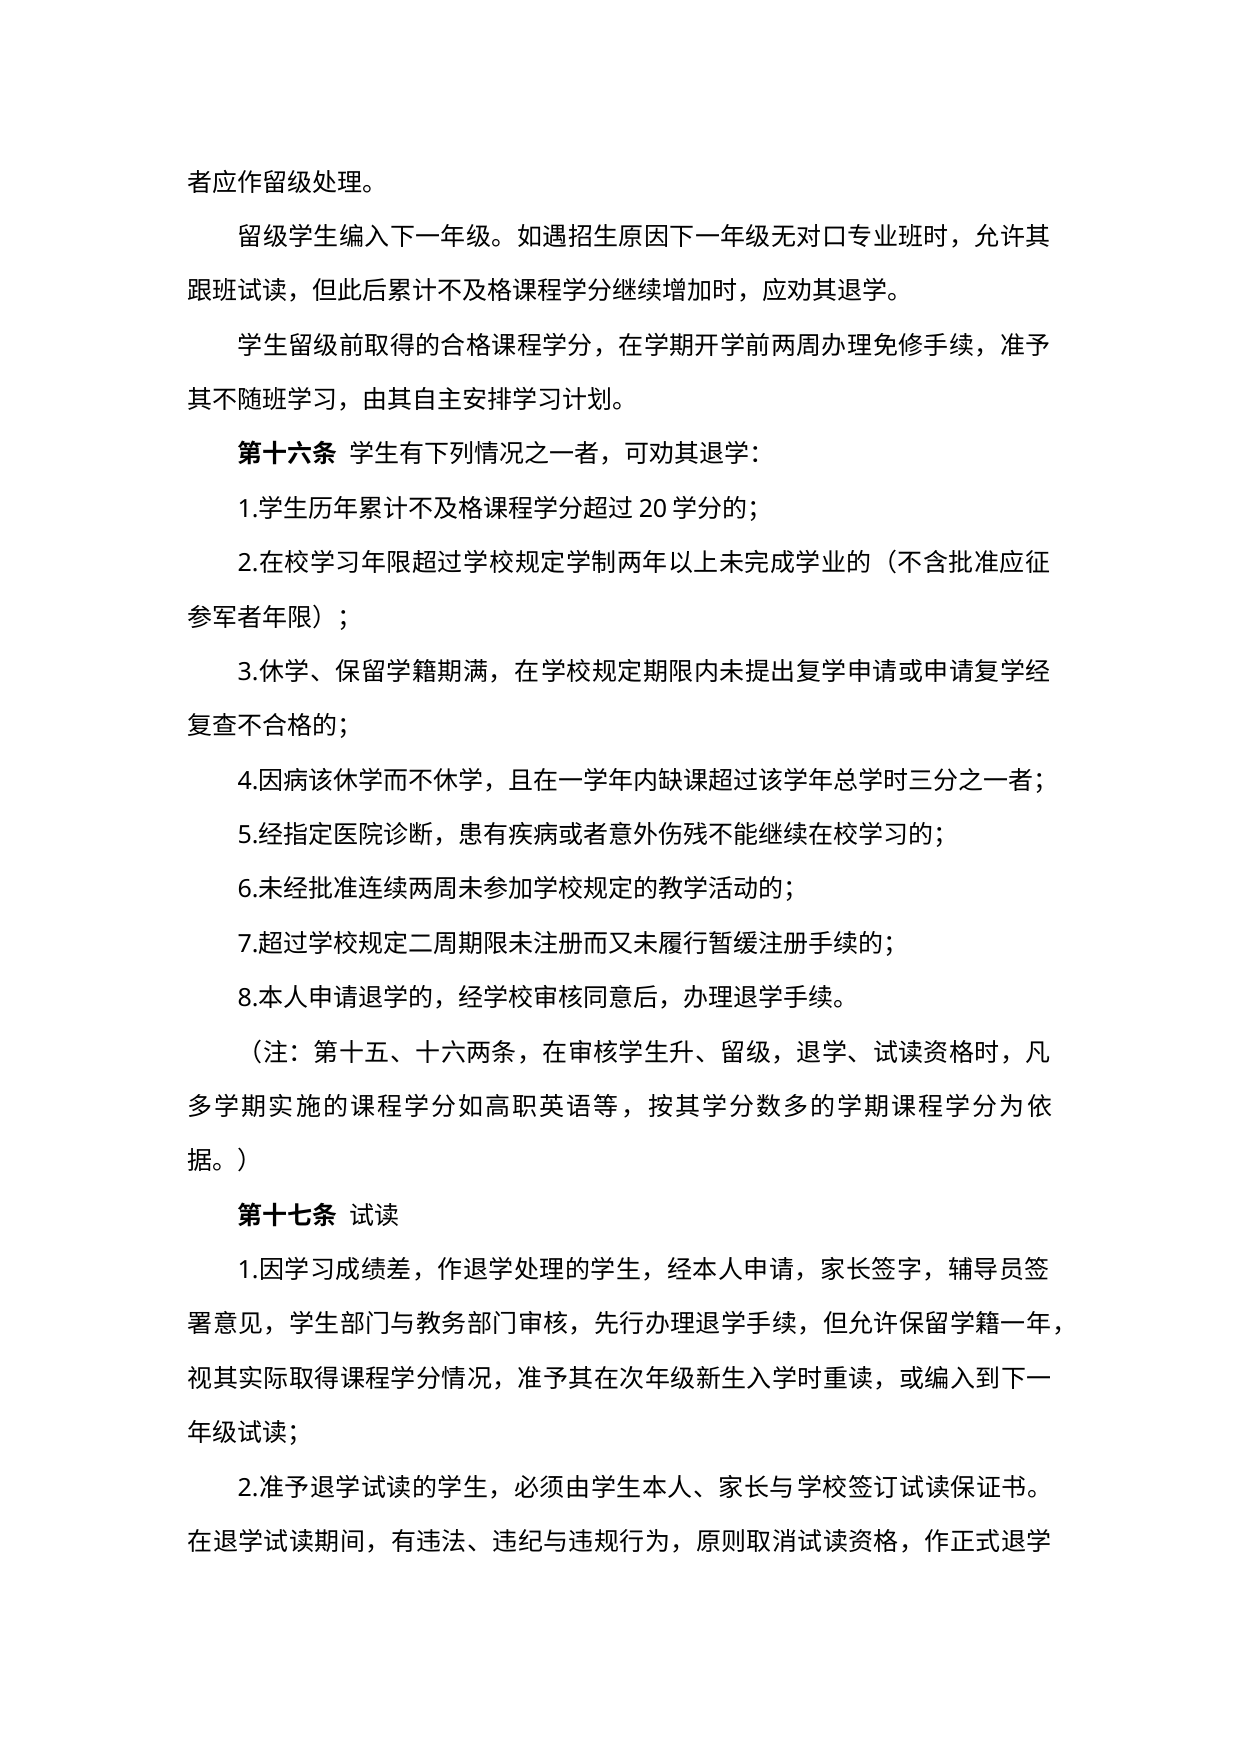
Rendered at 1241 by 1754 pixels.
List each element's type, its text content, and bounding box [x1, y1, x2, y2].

text 留级学生编入下一年级。如遇招生原因下一年级无对口专业班时，允许其跟班试读，但此后累计不及格课程学分继续增加时，应劝其退学。 [187, 216, 1053, 307]
text 1.因学习成绩差，作退学处理的学生，经本人申请，家长签字，辅导员签署意见，学生部门与教务部门审核，先行办理退学手续，但允许保留学籍一年，视其实际取得课程学分情况，准予其在次年级新生入学时重读，或编入到下一年级试读； [187, 1249, 1053, 1449]
text （注：第十五、十六两条，在审核学生升、留级，退学、试读资格时，凡多学期实施的课程学分如高职英语等，按其学分数多的学期课程学分为依据。） [187, 1032, 1053, 1177]
text 2.在校学习年限超过学校规定学制两年以上未完成学业的（不含批准应征参军者年限）； [187, 543, 1053, 633]
text 1.学生历年累计不及格课程学分超过20学分的； [187, 488, 1053, 524]
text 学生留级前取得的合格课程学分，在学期开学前两周办理免修手续，准予其不随班学习，由其自主安排学习计划。 [187, 325, 1053, 416]
text 第十六条 学生有下列情况之一者，可劝其退学： [187, 434, 1053, 470]
text 6.未经批准连续两周未参加学校规定的教学活动的； [187, 869, 1053, 905]
text 4.因病该休学而不休学，且在一学年内缺课超过该学年总学时三分之一者； [187, 760, 1053, 796]
text 第十七条 试读 [187, 1195, 1053, 1231]
text 7.超过学校规定二周期限未注册而又未履行暂缓注册手续的； [187, 923, 1053, 959]
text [187, 1467, 1053, 1558]
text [187, 162, 1053, 198]
text 5.经指定医院诊断，患有疾病或者意外伤残不能继续在校学习的； [187, 814, 1053, 851]
text 8.本人申请退学的，经学校审核同意后，办理退学手续。 [187, 978, 1053, 1014]
text 3.休学、保留学籍期满，在学校规定期限内未提出复学申请或申请复学经复查不合格的； [187, 651, 1053, 742]
